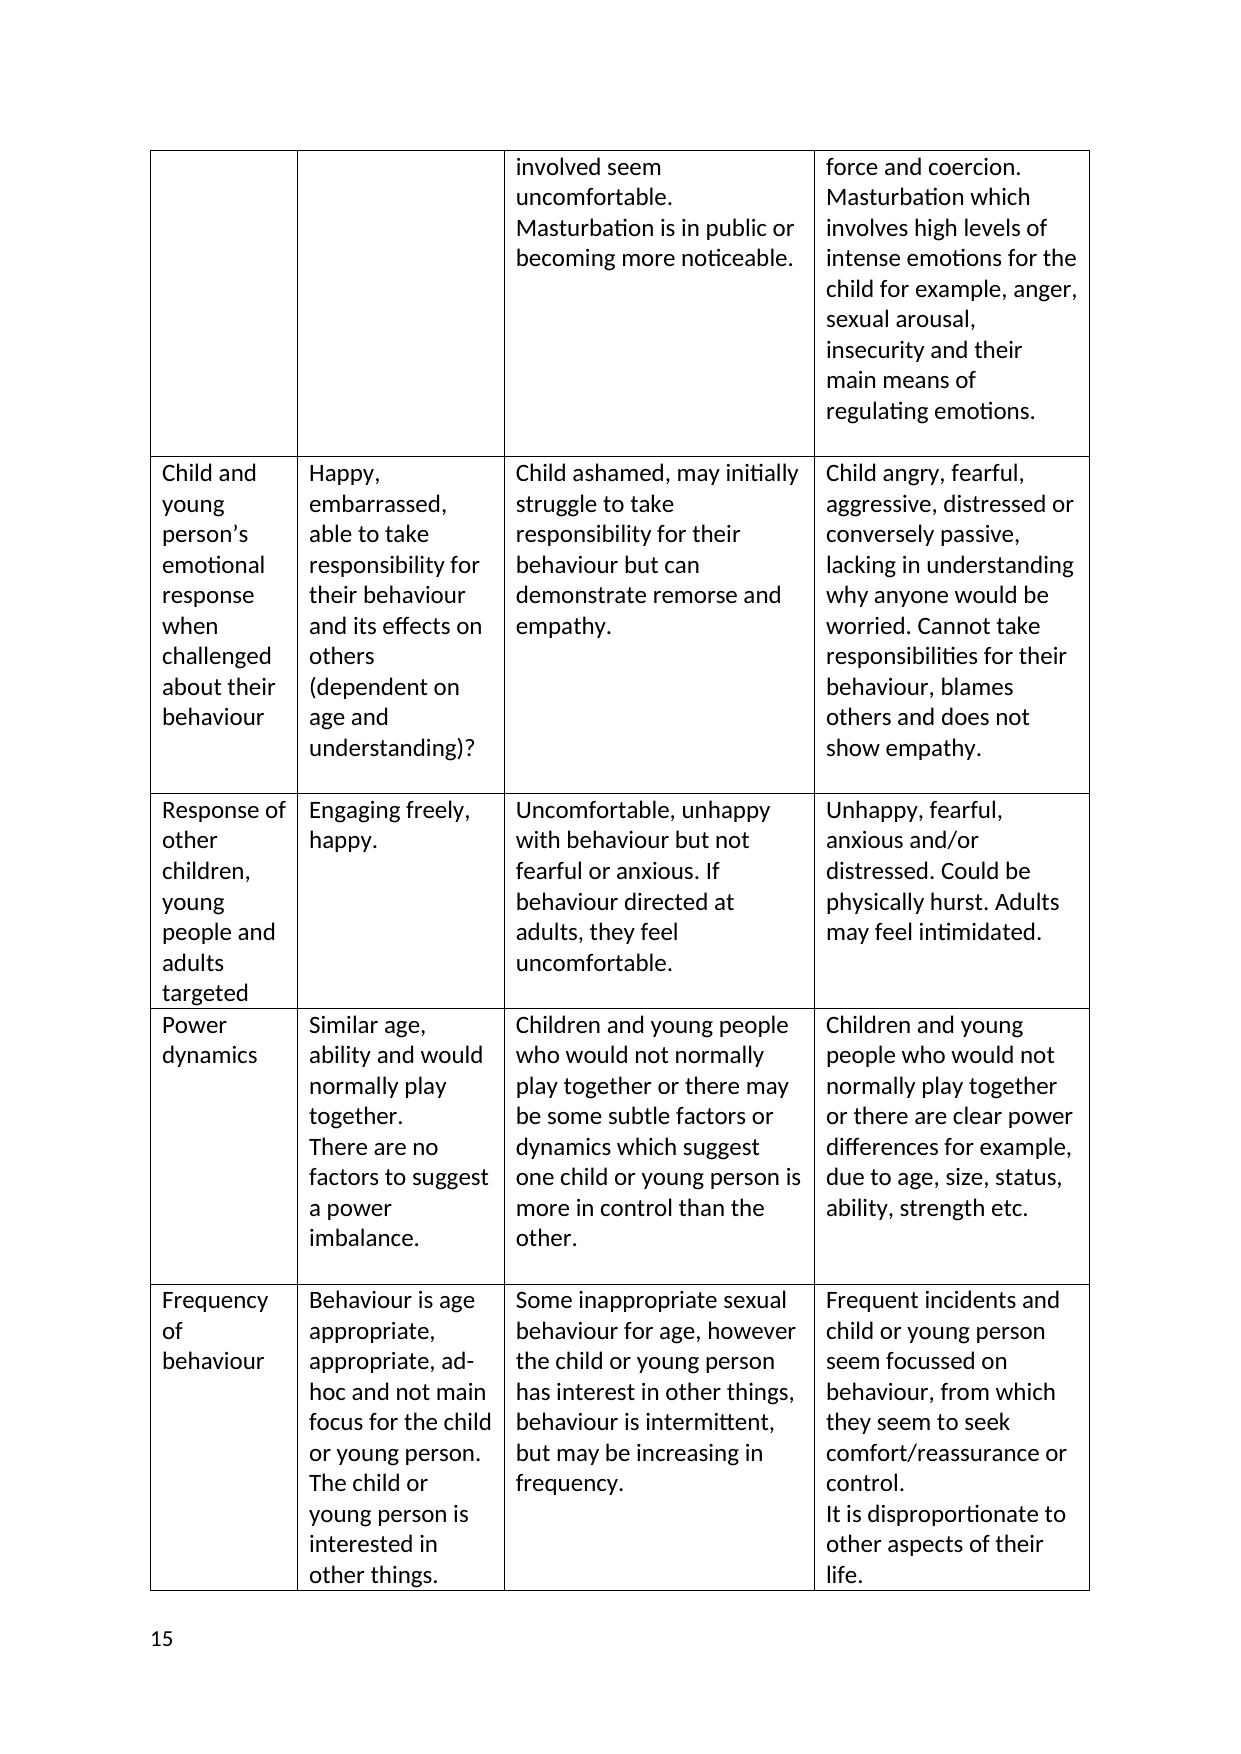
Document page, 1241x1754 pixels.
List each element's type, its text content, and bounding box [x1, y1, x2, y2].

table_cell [151, 1285, 297, 1590]
table_cell Child and young person’s emotional response when challenged about their behaviour [151, 457, 297, 793]
table_cell Child angry, fearful, aggressive, distressed or conversely passive, lacking in understanding why anyone would be worried. Cannot take responsibilities for their behaviour, blames others and does not show empathy. [815, 457, 1089, 793]
table_cell Children and young people who would not normally play together or there may be some subtle factors or dynamics which suggest one child or young person is more in control than the other. [505, 1009, 814, 1283]
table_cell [505, 151, 814, 456]
table_cell Power dynamics [151, 1009, 297, 1283]
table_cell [815, 1285, 1089, 1590]
table_cell Uncomfortable, unhappy with behaviour but not fearful or anxious. If behaviour directed at adults, they feel uncomfortable. [505, 794, 814, 1008]
table_cell Engaging freely, happy. [298, 794, 504, 1008]
table_cell Response of other children, young people and adults targeted [151, 794, 297, 1008]
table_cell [505, 1285, 814, 1590]
table_cell Unhappy, fearful, anxious and/or distressed. Could be physically hurst. Adults may feel intimidated. [815, 794, 1089, 1008]
table_cell Child ashamed, may initially struggle to take responsibility for their behaviour but can demonstrate remorse and empathy. [505, 457, 814, 793]
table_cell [815, 151, 1089, 456]
table_cell Similar age, ability and would normally play together. There are no factors to suggest a power imbalance. [298, 1009, 504, 1283]
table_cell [298, 151, 504, 456]
table_cell Children and young people who would not normally play together or there are clear power differences for example, due to age, size, status, ability, strength etc. [815, 1009, 1089, 1283]
table_cell Happy, embarrassed, able to take responsibility for their behaviour and its effects on others (dependent on age and understanding)? [298, 457, 504, 793]
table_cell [298, 1285, 504, 1590]
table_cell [151, 151, 297, 456]
